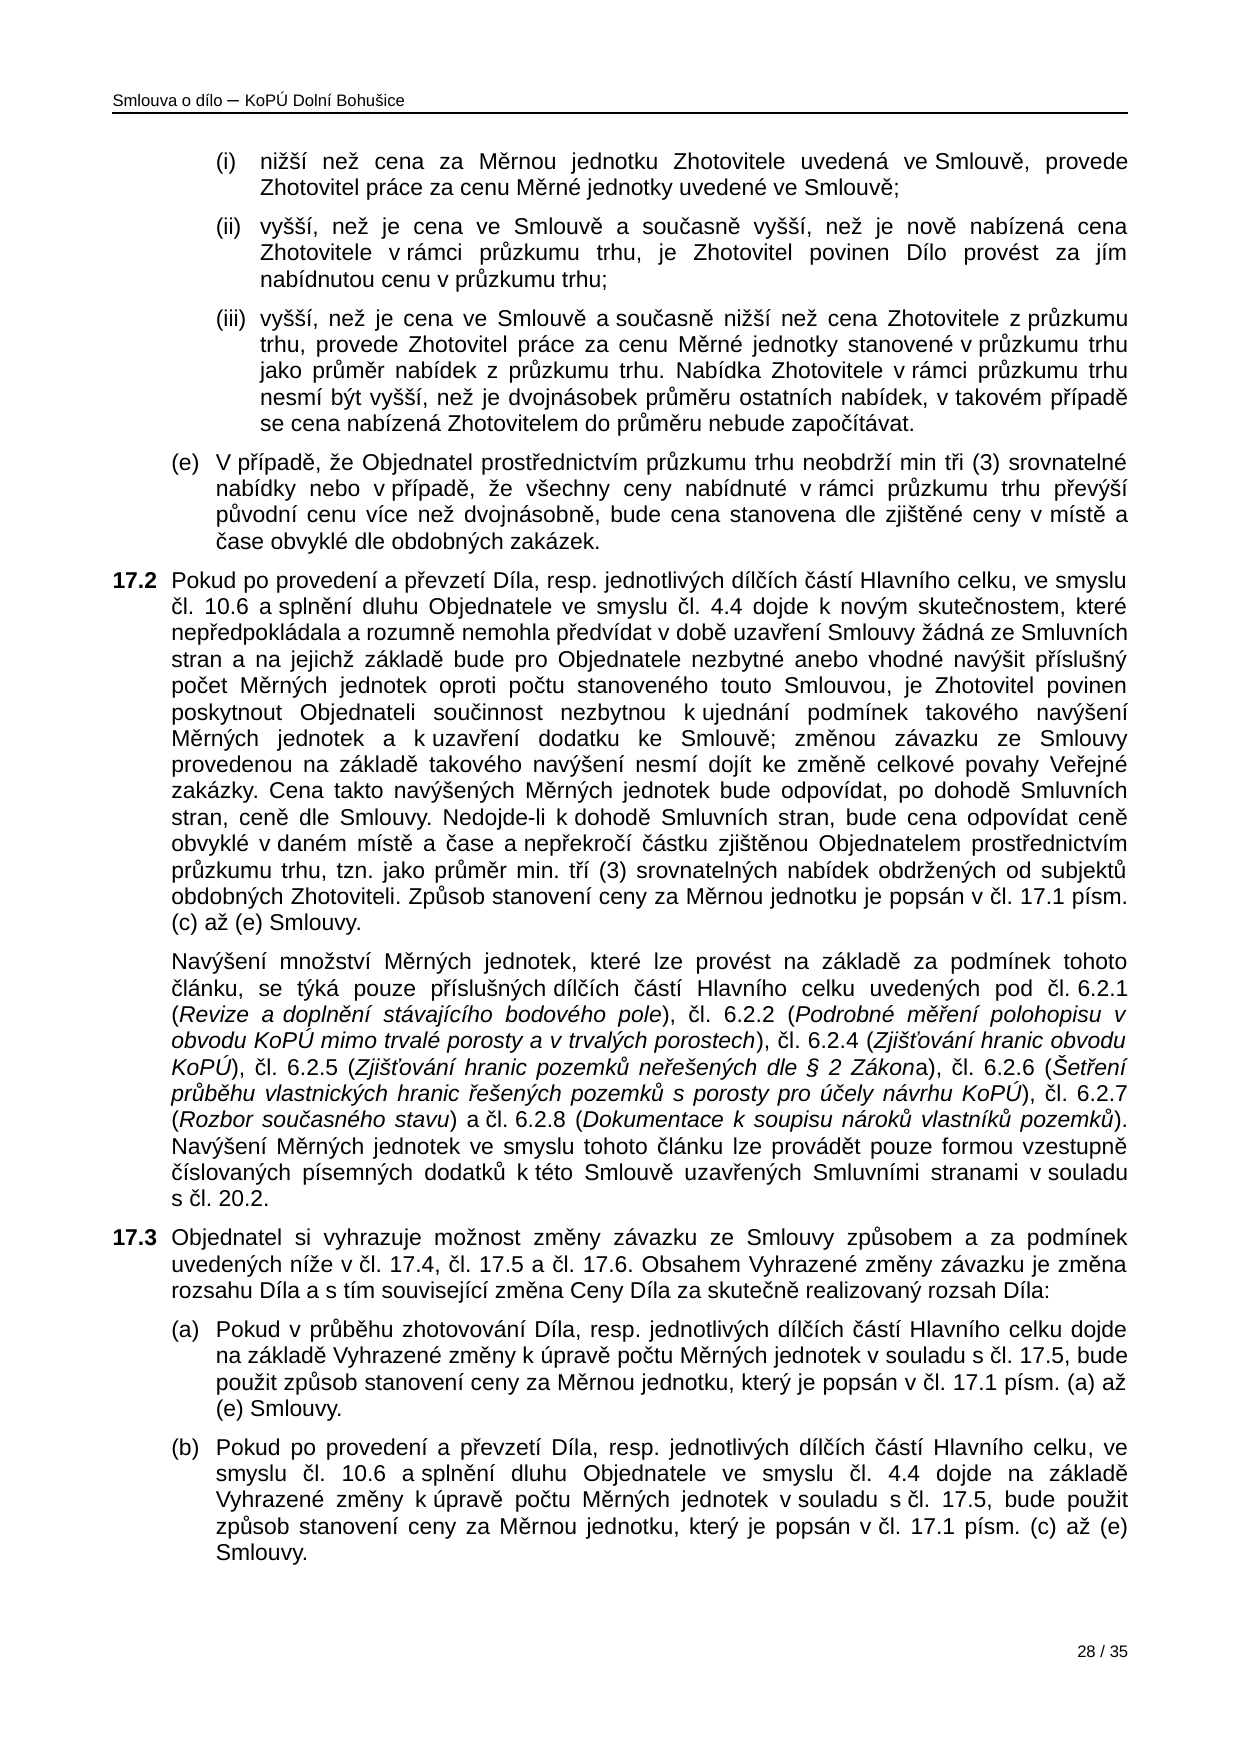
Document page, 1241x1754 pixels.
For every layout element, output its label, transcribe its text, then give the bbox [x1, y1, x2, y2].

text (i) nižší než cena za Měrnou jednotku Zhotovitele uvedená ve Smlouvě, provede Zhotovitel práce za cenu Měrné jednotky uvedené ve Smlouvě; [216, 148, 1128, 200]
text Objednatel si vyhrazuje možnost změny závazku ze Smlouvy způsobem a za podmínek uvedených níže v čl. 17.4, čl. 17.5 a čl. 17.6. Obsahem Vyhrazené změny závazku je změna rozsahu Díla a s tím související změna Ceny Díla za skutečně realizovaný rozsah Díla: [112, 1224, 1128, 1303]
list Navýšení množství Měrných jednotek, které lze provést na základě za podmínek tohoto článku, se týká pouze příslušných dílčích částí Hlavního celku uvedených pod čl. 6.2.1 (Revize a doplnění stávajícího bodového pole), čl. 6.2.2 (Podrobné měření polohopisu v obvodu KoPÚ mimo trvalé porosty a v trvalých porostech), čl. 6.2.4 (Zjišťování hranic obvodu KoPÚ), čl. 6.2.5 (Zjišťování hranic pozemků neřešených dle § 2 Zákona), čl. 6.2.6 (Šetření průběhu vlastnických hranic řešených pozemků s porosty pro účely návrhu KoPÚ), čl. 6.2.7 (Rozbor současného stavu) a čl. 6.2.8 (Dokumentace k soupisu nároků vlastníků pozemků). Navýšení Měrných jednotek ve smyslu tohoto článku lze provádět pouze formou vzestupně číslovaných písemných dodatků k této Smlouvě uzavřených Smluvními stranami v souladu s čl. 20.2. [171, 948, 1128, 1212]
list V případě, že Objednatel prostřednictvím průzkumu trhu neobdrží min tři (3) srovnatelné nabídky nebo v případě, že všechny ceny nabídnuté v rámci průzkumu trhu převýší původní cenu více než dvojnásobně, bude cena stanovena dle zjištěné ceny v místě a čase obvyklé dle obdobných zakázek. [171, 449, 1128, 554]
list Pokud v průběhu zhotovování Díla, resp. jednotlivých dílčích částí Hlavního celku dojde na základě Vyhrazené změny k úpravě počtu Měrných jednotek v souladu s čl. 17.5, bude použit způsob stanovení ceny za Měrnou jednotku, který je popsán v čl. 17.1 písm. (a) až (e) Smlouvy. [171, 1316, 1128, 1421]
list vyšší, než je cena ve Smlouvě a současně vyšší, než je nově nabízená cena Zhotovitele v rámci průzkumu trhu, je Zhotovitel povinen Dílo provést za jím nabídnutou cenu v průzkumu trhu; [216, 213, 1128, 292]
list vyšší, než je cena ve Smlouvě a současně nižší než cena Zhotovitele z průzkumu trhu, provede Zhotovitel práce za cenu Měrné jednotky stanovené v průzkumu trhu jako průměr nabídek z průzkumu trhu. Nabídka Zhotovitele v rámci průzkumu trhu nesmí být vyšší, než je dvojnásobek průměru ostatních nabídek, v takovém případě se cena nabízená Zhotovitelem do průměru nebude započítávat. [216, 304, 1128, 436]
text Pokud po provedení a převzetí Díla, resp. jednotlivých dílčích částí Hlavního celku, ve smyslu čl. 10.6 a splnění dluhu Objednatele ve smyslu čl. 4.4 dojde k novým skutečnostem, které nepředpokládala a rozumně nemohla předvídat v době uzavření Smlouvy žádná ze Smluvních stran a na jejichž základě bude pro Objednatele nezbytné anebo vhodné navýšit příslušný počet Měrných jednotek oproti počtu stanoveného touto Smlouvou, je Zhotovitel povinen poskytnout Objednateli součinnost nezbytnou k ujednání podmínek takového navýšení Měrných jednotek a k uzavření dodatku ke Smlouvě; změnou závazku ze Smlouvy provedenou na základě takového navýšení nesmí dojít ke změně celkové povahy Veřejné zakázky. Cena takto navýšených Měrných jednotek bude odpovídat, po dohodě Smluvních stran, ceně dle Smlouvy. Nedojde-li k dohodě Smluvních stran, bude cena odpovídat ceně obvyklé v daném místě a čase a nepřekročí částku zjištěnou Objednatelem prostřednictvím průzkumu trhu, tzn. jako průměr min. tří (3) srovnatelných nabídek obdržených od subjektů obdobných Zhotoviteli. Způsob stanovení ceny za Měrnou jednotku je popsán v čl. 17.1 písm. (c) až (e) Smlouvy. [112, 567, 1128, 936]
list Pokud po provedení a převzetí Díla, resp. jednotlivých dílčích částí Hlavního celku, ve smyslu čl. 10.6 a splnění dluhu Objednatele ve smyslu čl. 4.4 dojde na základě Vyhrazené změny k úpravě počtu Měrných jednotek v souladu s čl. 17.5, bude použit způsob stanovení ceny za Měrnou jednotku, který je popsán v čl. 17.1 písm. (c) až (e) Smlouvy. [171, 1434, 1128, 1565]
